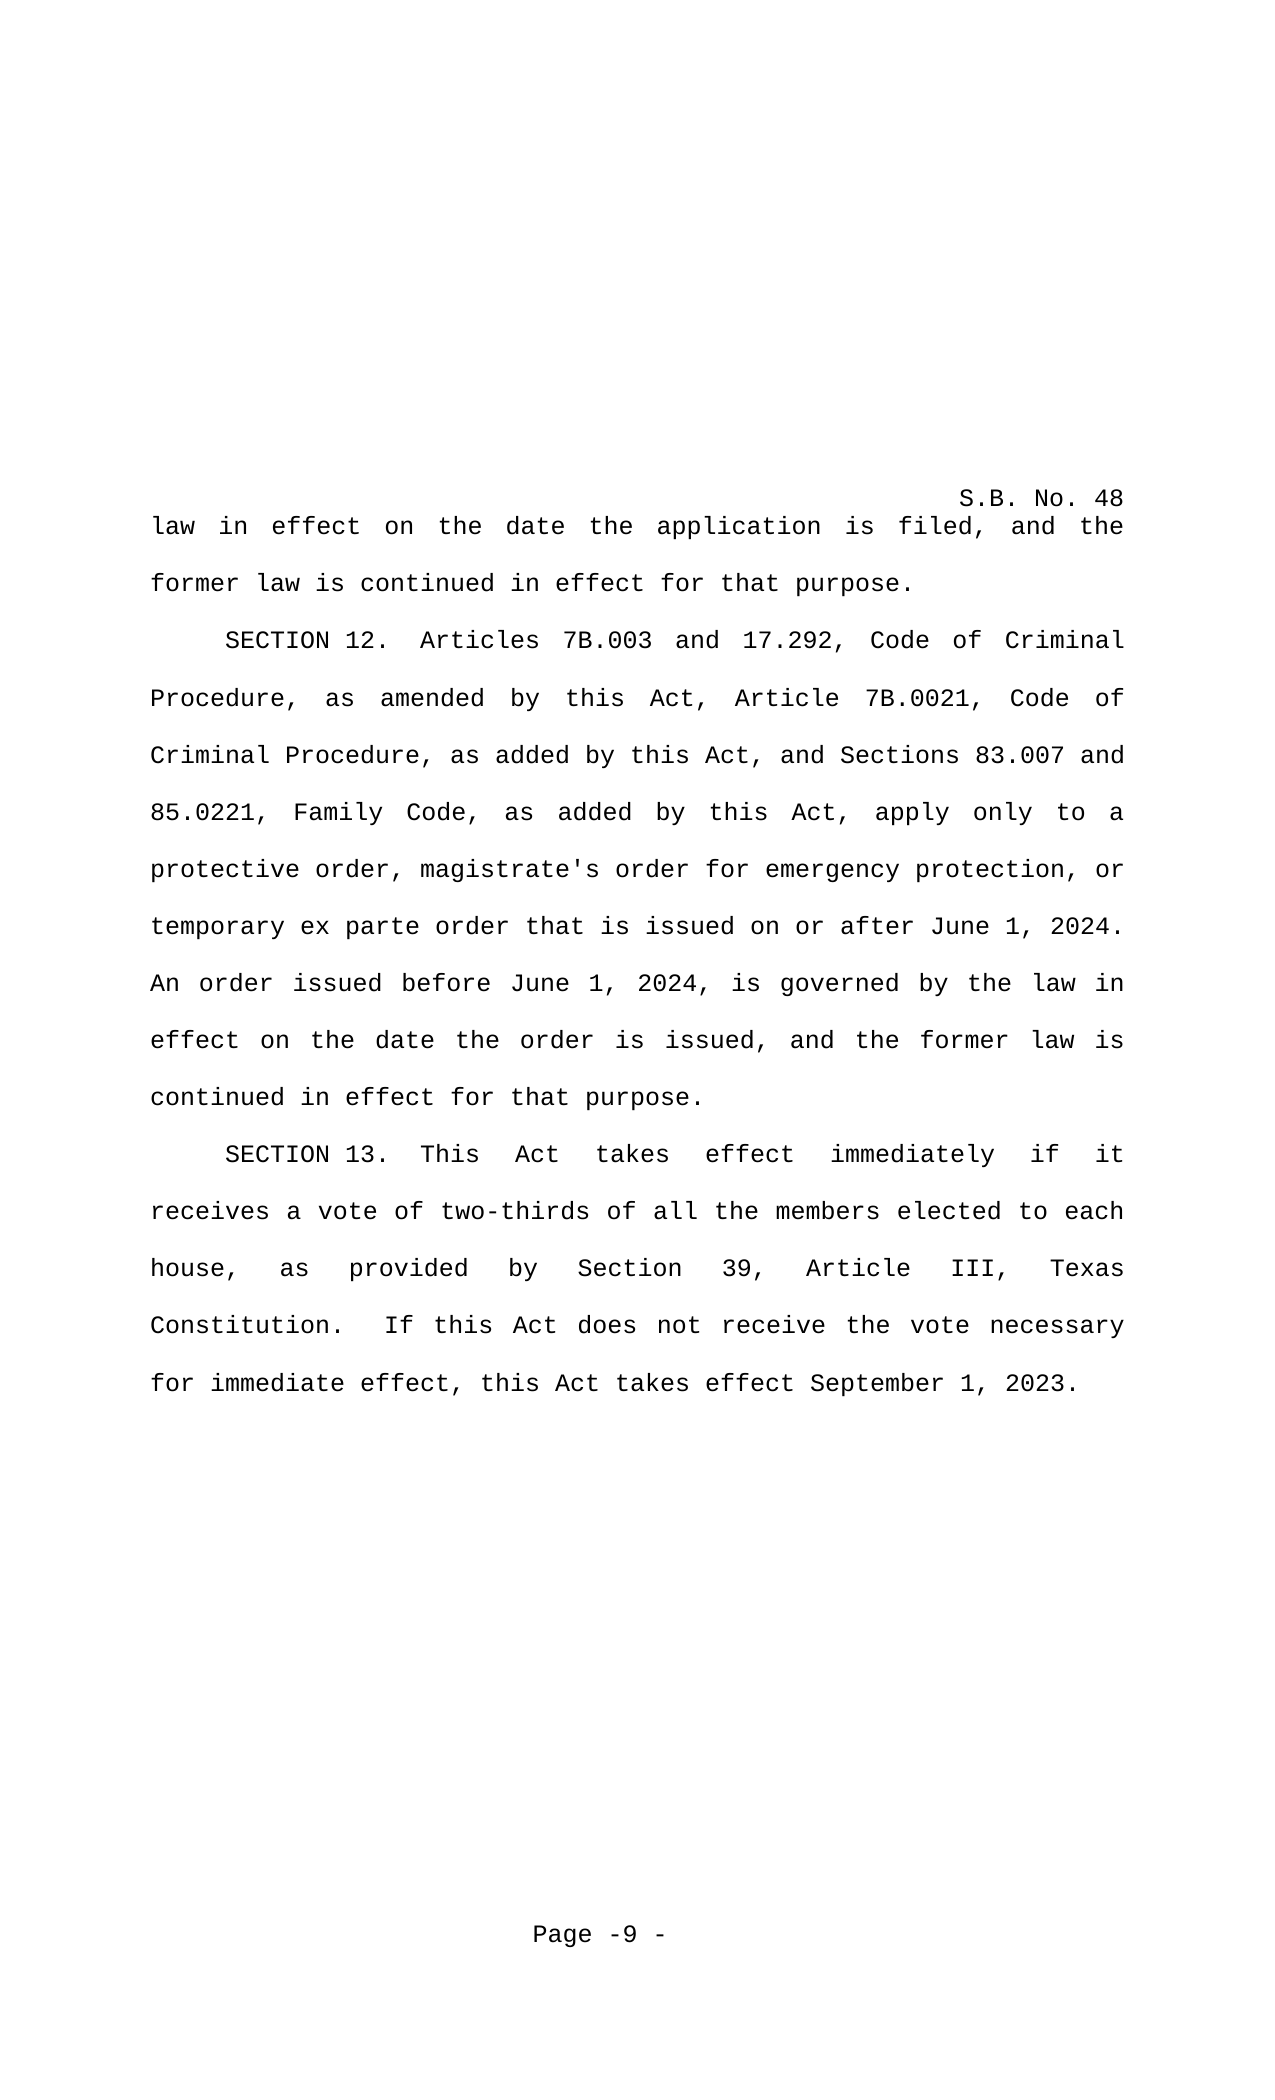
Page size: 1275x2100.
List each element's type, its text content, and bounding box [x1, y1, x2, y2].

text SECTION 12. Articles 7B.003 and 17.292, Code of Criminal Procedure, as amended by this Act, Article 7B.0021, Code of Criminal Procedure, as added by this Act, and Sections 83.007 and 85.0221, Family Code, as added by this Act, apply only to a protective order, magistrate's order for emergency protection, or temporary ex parte order that is issued on or after June 1, 2024. An order issued before June 1, 2024, is governed by the law in effect on the date the order is issued, and the former law is continued in effect for that purpose. [150, 628, 1125, 1113]
text SECTION 13. This Act takes effect immediately if it receives a vote of two-thirds of all the members elected to each house, as provided by Section 39, Article III, Texas Constitution. If this Act does not receive the vote necessary for immediate effect, this Act takes effect September 1, 2023. [150, 1142, 1125, 1398]
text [150, 514, 1125, 599]
